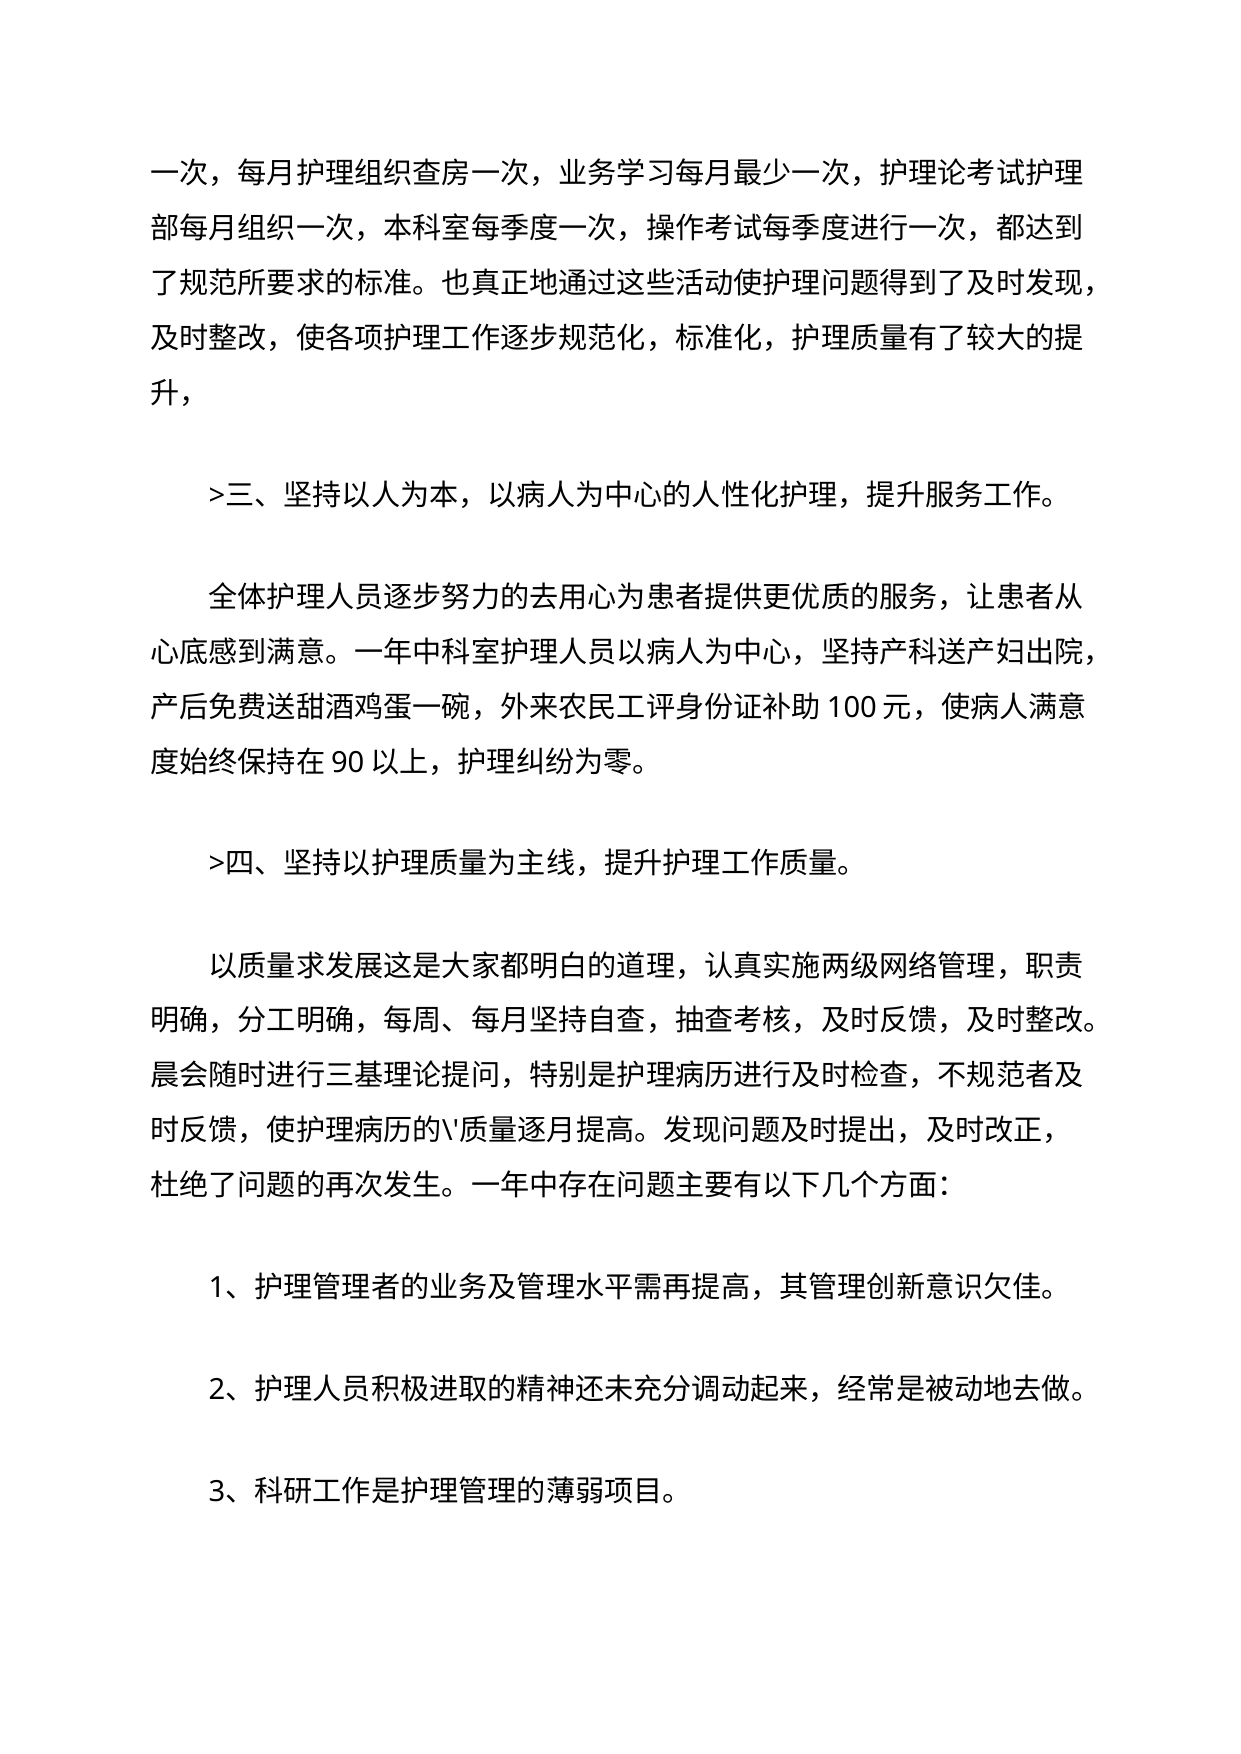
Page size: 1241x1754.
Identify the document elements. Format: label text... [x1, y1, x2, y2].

text 3、科研工作是护理管理的薄弱项目。 [150, 1467, 1090, 1510]
text >三、坚持以人为本，以病人为中心的人性化护理，提升服务工作。 [150, 471, 1090, 514]
text >四、坚持以护理质量为主线，提升护理工作质量。 [150, 840, 1090, 882]
text 以质量求发展这是大家都明白的道理，认真实施两级网络管理，职责明确，分工明确，每周、每月坚持自查，抽查考核，及时反馈，及时整改。晨会随时进行三基理论提问，特别是护理病历进行及时检查，不规范者及时反馈，使护理病历的\'质量逐月提高。发现问题及时提出，及时改正，杜绝了问题的再次发生。一年中存在问题主要有以下几个方面： [150, 942, 1090, 1204]
text 1、护理管理者的业务及管理水平需再提高，其管理创新意识欠佳。 [150, 1263, 1090, 1306]
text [150, 150, 1090, 412]
text 2、护理人员积极进取的精神还未充分调动起来，经常是被动地去做。 [150, 1366, 1090, 1408]
text 全体护理人员逐步努力的去用心为患者提供更优质的服务，让患者从心底感到满意。一年中科室护理人员以病人为中心，坚持产科送产妇出院，产后免费送甜酒鸡蛋一碗，外来农民工评身份证补助100元，使病人满意度始终保持在90以上，护理纠纷为零。 [150, 573, 1090, 781]
